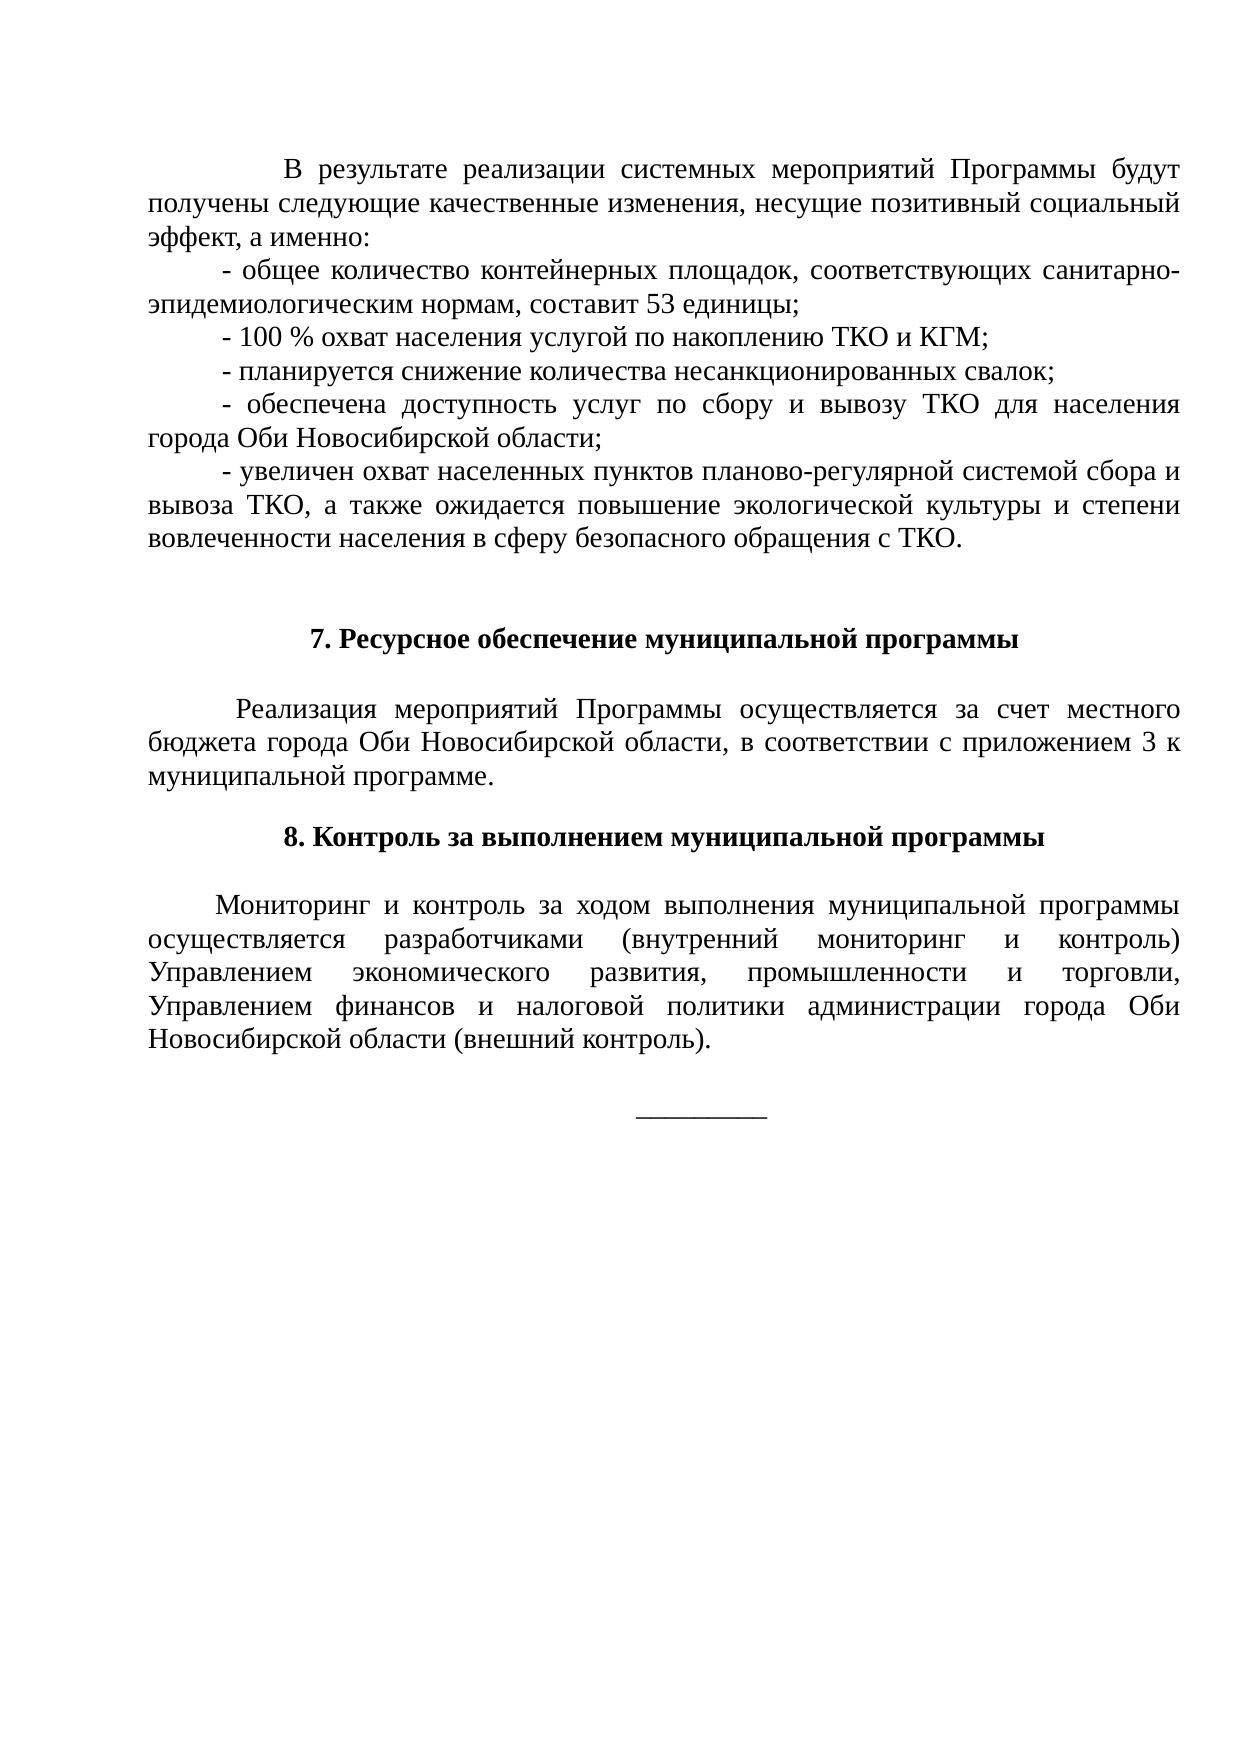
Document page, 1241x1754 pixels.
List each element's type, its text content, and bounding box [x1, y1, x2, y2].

text 8. Контроль за выполнением муниципальной программы [148, 819, 1181, 853]
text В результате реализации системных мероприятий Программы будут получены следующие качественные изменения, несущие позитивный социальный эффект, а именно: [148, 152, 1181, 252]
text - общее количество контейнерных площадок, соответствующих санитарно-эпидемиологическим нормам, составит 53 единицы; [148, 252, 1181, 319]
text 7. Ресурсное обеспечение муниципальной программы [148, 621, 1181, 655]
text Мониторинг и контроль за ходом выполнения муниципальной программы осуществляется разработчиками (внутренний мониторинг и контроль) Управлением экономического развития, промышленности и торговли, Управлением финансов и налоговой политики администрации города Оби Новосибирской области (внешний контроль). [148, 887, 1181, 1055]
text Реализация мероприятий Программы осуществляется за счет местного бюджета города Оби Новосибирской области, в соответствии с приложением 3 к муниципальной программе. [148, 691, 1181, 792]
text - 100 % охват населения услугой по накоплению ТКО и КГМ; [148, 319, 1181, 353]
text _________ [148, 1088, 1181, 1122]
text - обеспечена доступность услуг по сбору и вывозу ТКО для населения города Оби Новосибирской области; [148, 386, 1181, 453]
text - планируется снижение количества несанкционированных свалок; [148, 353, 1181, 386]
text - увеличен охват населенных пунктов планово-регулярной системой сбора и вывоза ТКО, а также ожидается повышение экологической культуры и степени вовлеченности населения в сферу безопасного обращения с ТКО. [148, 453, 1181, 554]
